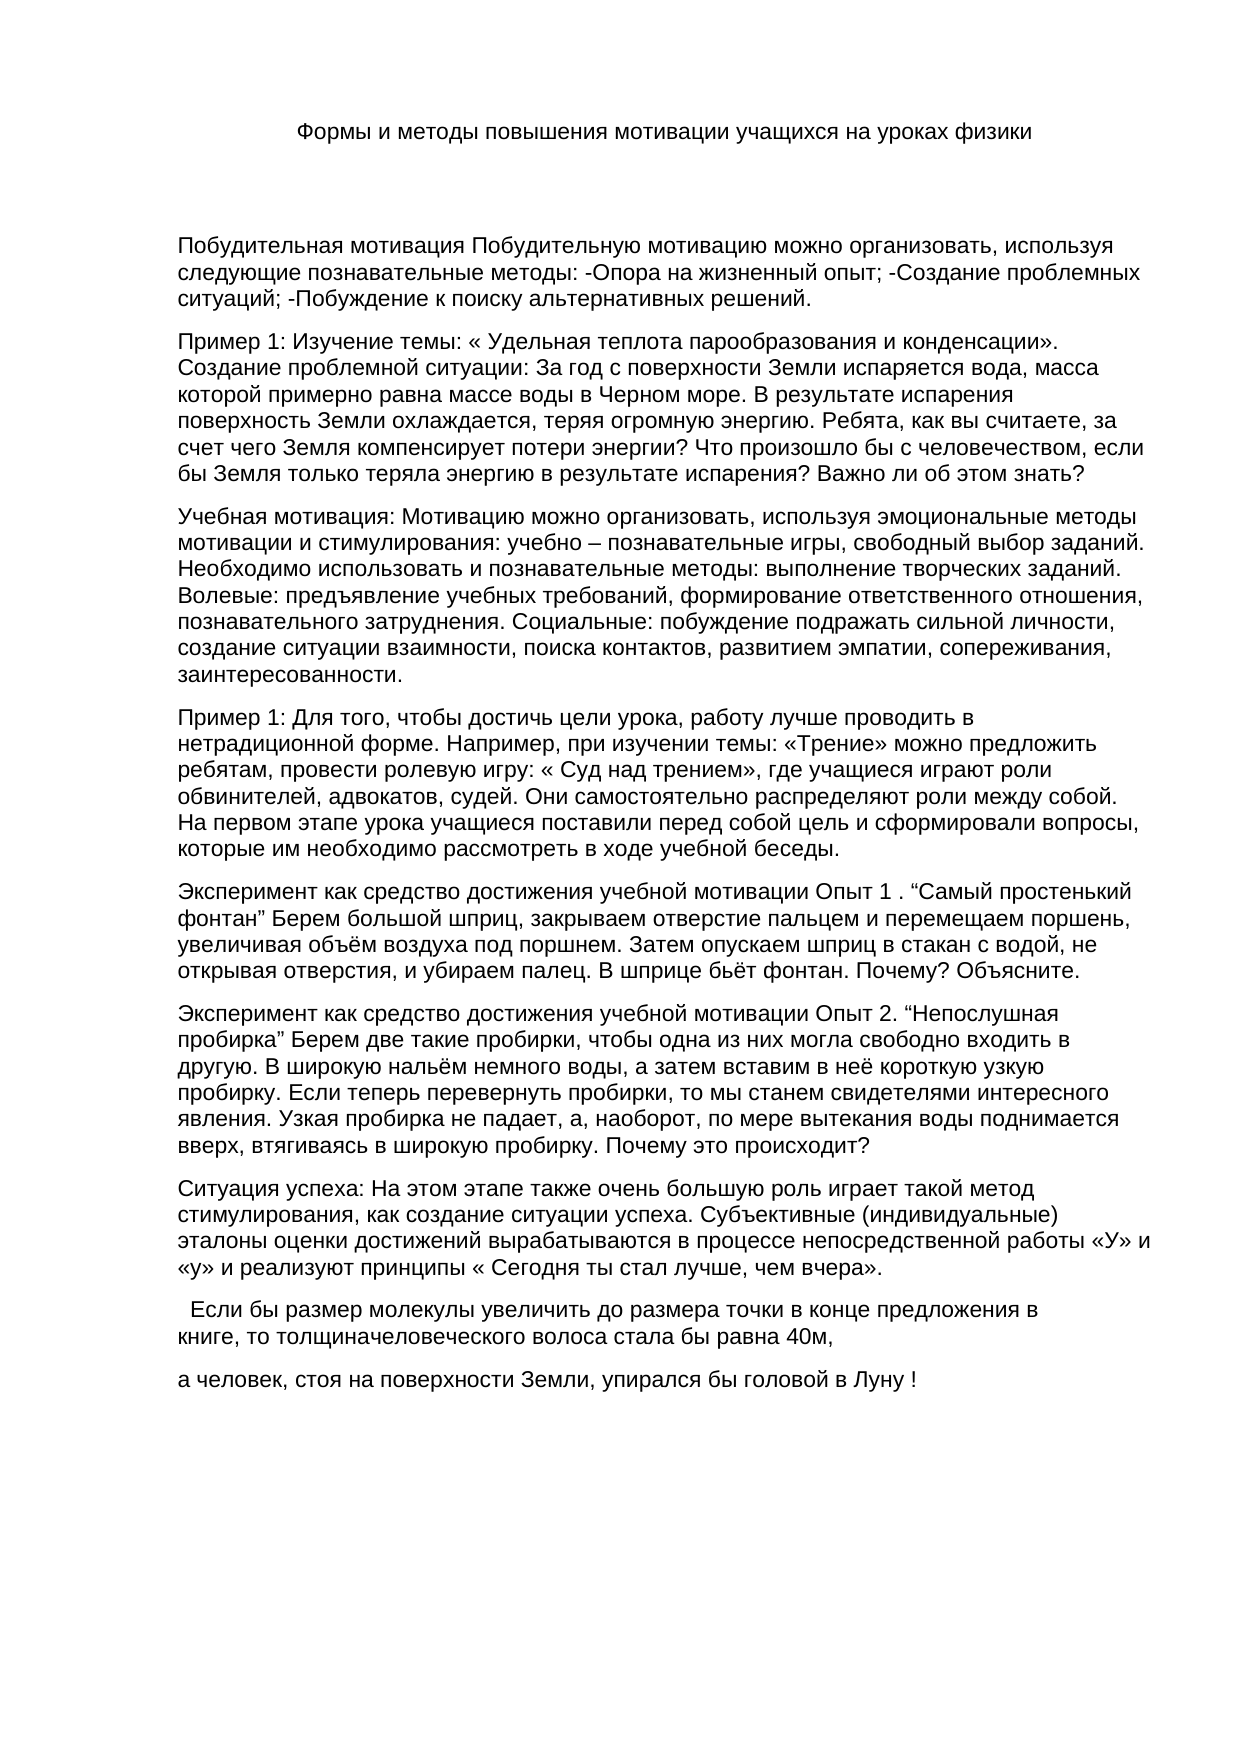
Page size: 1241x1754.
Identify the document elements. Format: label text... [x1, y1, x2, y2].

text Учебная мотивация: Мотивацию можно организовать, используя эмоциональные методы мотивации и стимулирования: учебно – познавательные игры, свободный выбор заданий. Необходимо использовать и познавательные методы: выполнение творческих заданий. Волевые: предъявление учебных требований, формирование ответственного отношения, познавательного затруднения. Социальные: побуждение подражать сильной личности, создание ситуации взаимности, поиска контактов, развитием эмпатии, сопереживания, заинтересованности. [177, 503, 1152, 687]
text Пример 1: Изучение темы: « Удельная теплота парообразования и конденсации». Создание проблемной ситуации: За год с поверхности Земли испаряется вода, масса которой примерно равна массе воды в Черном море. В результате испарения поверхность Земли охлаждается, теряя огромную энергию. Ребята, как вы считаете, за счет чего Земля компенсирует потери энергии? Что произошло бы с человечеством, если бы Земля только теряла энергию в результате испарения? Важно ли об этом знать? [177, 328, 1152, 486]
text Ситуация успеха: На этом этапе также очень большую роль играет такой метод стимулирования, как создание ситуации успеха. Субъективные (индивидуальные) эталоны оценки достижений вырабатываются в процессе непосредственной работы «У» и «у» и реализуют принципы « Сегодня ты стал лучше, чем вчера». [177, 1174, 1152, 1280]
text а человек, стоя на поверхности Земли, упирался бы головой в Луну ! [177, 1366, 1152, 1392]
text Если бы размер молекулы увеличить до размера точки в конце предложения в книге, то толщиначеловеческого волоса стала бы равна 40м, [177, 1296, 1152, 1349]
text Пример 1: Для того, чтобы достичь цели урока, работу лучше проводить в нетрадиционной форме. Например, при изучении темы: «Трение» можно предложить ребятам, провести ролевую игру: « Суд над трением», где учащиеся играют роли обвинителей, адвокатов, судей. Они самостоятельно распределяют роли между собой. На первом этапе урока учащиеся поставили перед собой цель и сформировали вопросы, которые им необходимо рассмотреть в ходе учебной беседы. [177, 703, 1152, 862]
text Эксперимент как средство достижения учебной мотивации Опыт 2. “Непослушная пробирка” Берем две такие пробирки, чтобы одна из них могла свободно входить в другую. В широкую нальём немного воды, а затем вставим в неё короткую узкую пробирку. Если теперь перевернуть пробирки, то мы станем свидетелями интересного явления. Узкая пробирка не падает, а, наоборот, по мере вытекания воды поднимается вверх, втягиваясь в широкую пробирку. Почему это происходит? [177, 1000, 1152, 1158]
text Побудительная мотивация Побудительную мотивацию можно организовать, используя следующие познавательные методы: -Опора на жизненный опыт; -Создание проблемных ситуаций; -Побуждение к поиску альтернативных решений. [177, 232, 1152, 312]
text Эксперимент как средство достижения учебной мотивации Опыт 1 . “Самый простенький фонтан” Берем большой шприц, закрываем отверстие пальцем и перемещаем поршень, увеличивая объём воздуха под поршнем. Затем опускаем шприц в стакан с водой, не открывая отверстия, и убираем палец. В шприце бьёт фонтан. Почему? Объясните. [177, 878, 1152, 983]
text Формы и методы повышения мотивации учащихся на уроках физики [177, 118, 1152, 144]
